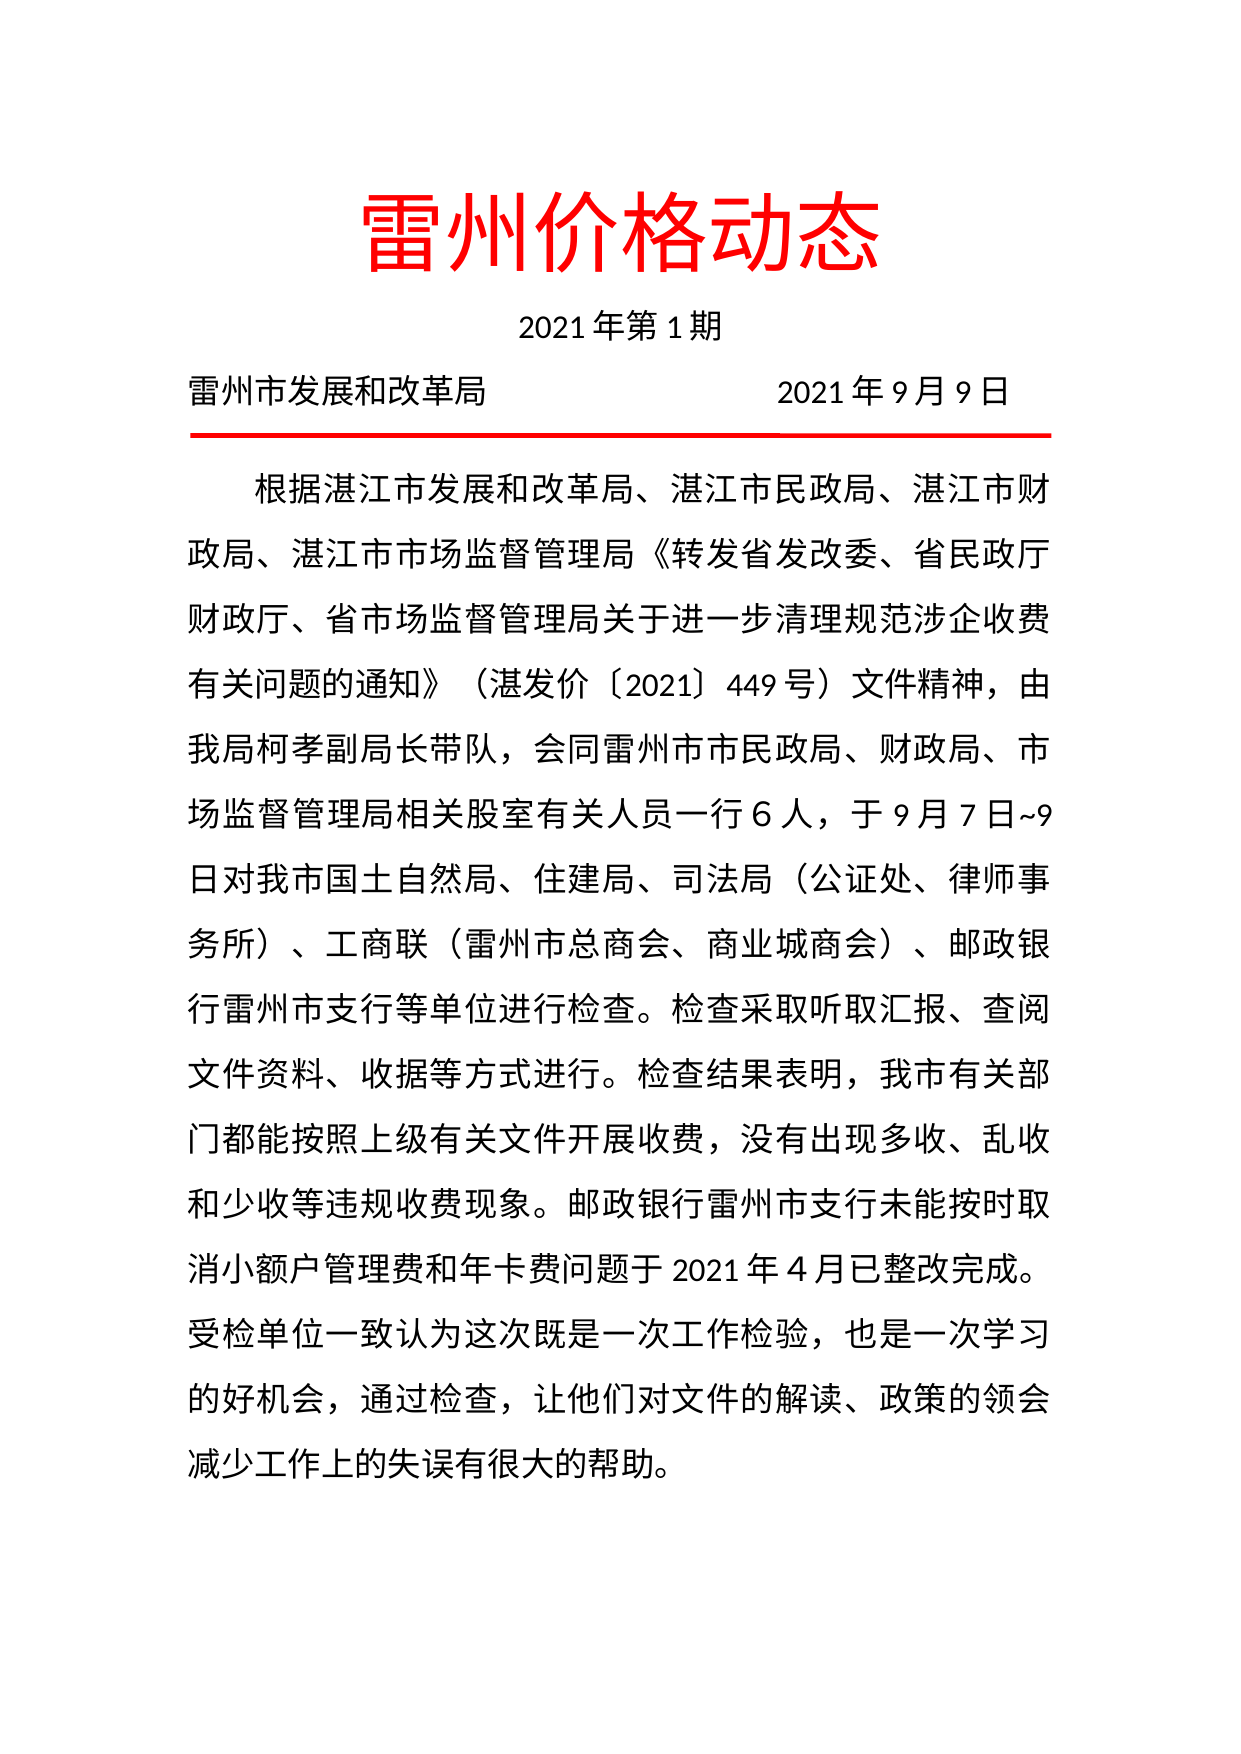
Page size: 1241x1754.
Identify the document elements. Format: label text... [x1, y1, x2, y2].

text 雷州价格动态 [187, 162, 1053, 292]
text 2021年第1期 [187, 292, 1053, 357]
text 雷州市发展和改革局 2021年9月9日 [187, 357, 1053, 422]
text 根据湛江市发展和改革局、湛江市民政局、湛江市财政局、湛江市市场监督管理局《转发省发改委、省民政厅、财政厅、省市场监督管理局关于进一步清理规范涉企收费有关问题的通知》（湛发价〔2021〕449号）文件精神，由我局柯孝副局长带队，会同雷州市市民政局、财政局、市场监督管理局相关股室有关人员一行６人，于9月7日~9日对我市国土自然局、住建局、司法局（公证处、律师事务所）、工商联（雷州市总商会、商业城商会）、邮政银行雷州市支行等单位进行检查。检查采取听取汇报、查阅文件资料、收据等方式进行。检查结果表明，我市有关部门都能按照上级有关文件开展收费，没有出现多收、乱收和少收等违规收费现象。邮政银行雷州市支行未能按时取消小额户管理费和年卡费问题于2021年４月已整改完成。受检单位一致认为这次既是一次工作检验，也是一次学习的好机会，通过检查，让他们对文件的解读、政策的领会，减少工作上的失误有很大的帮助。 [187, 454, 1053, 1494]
